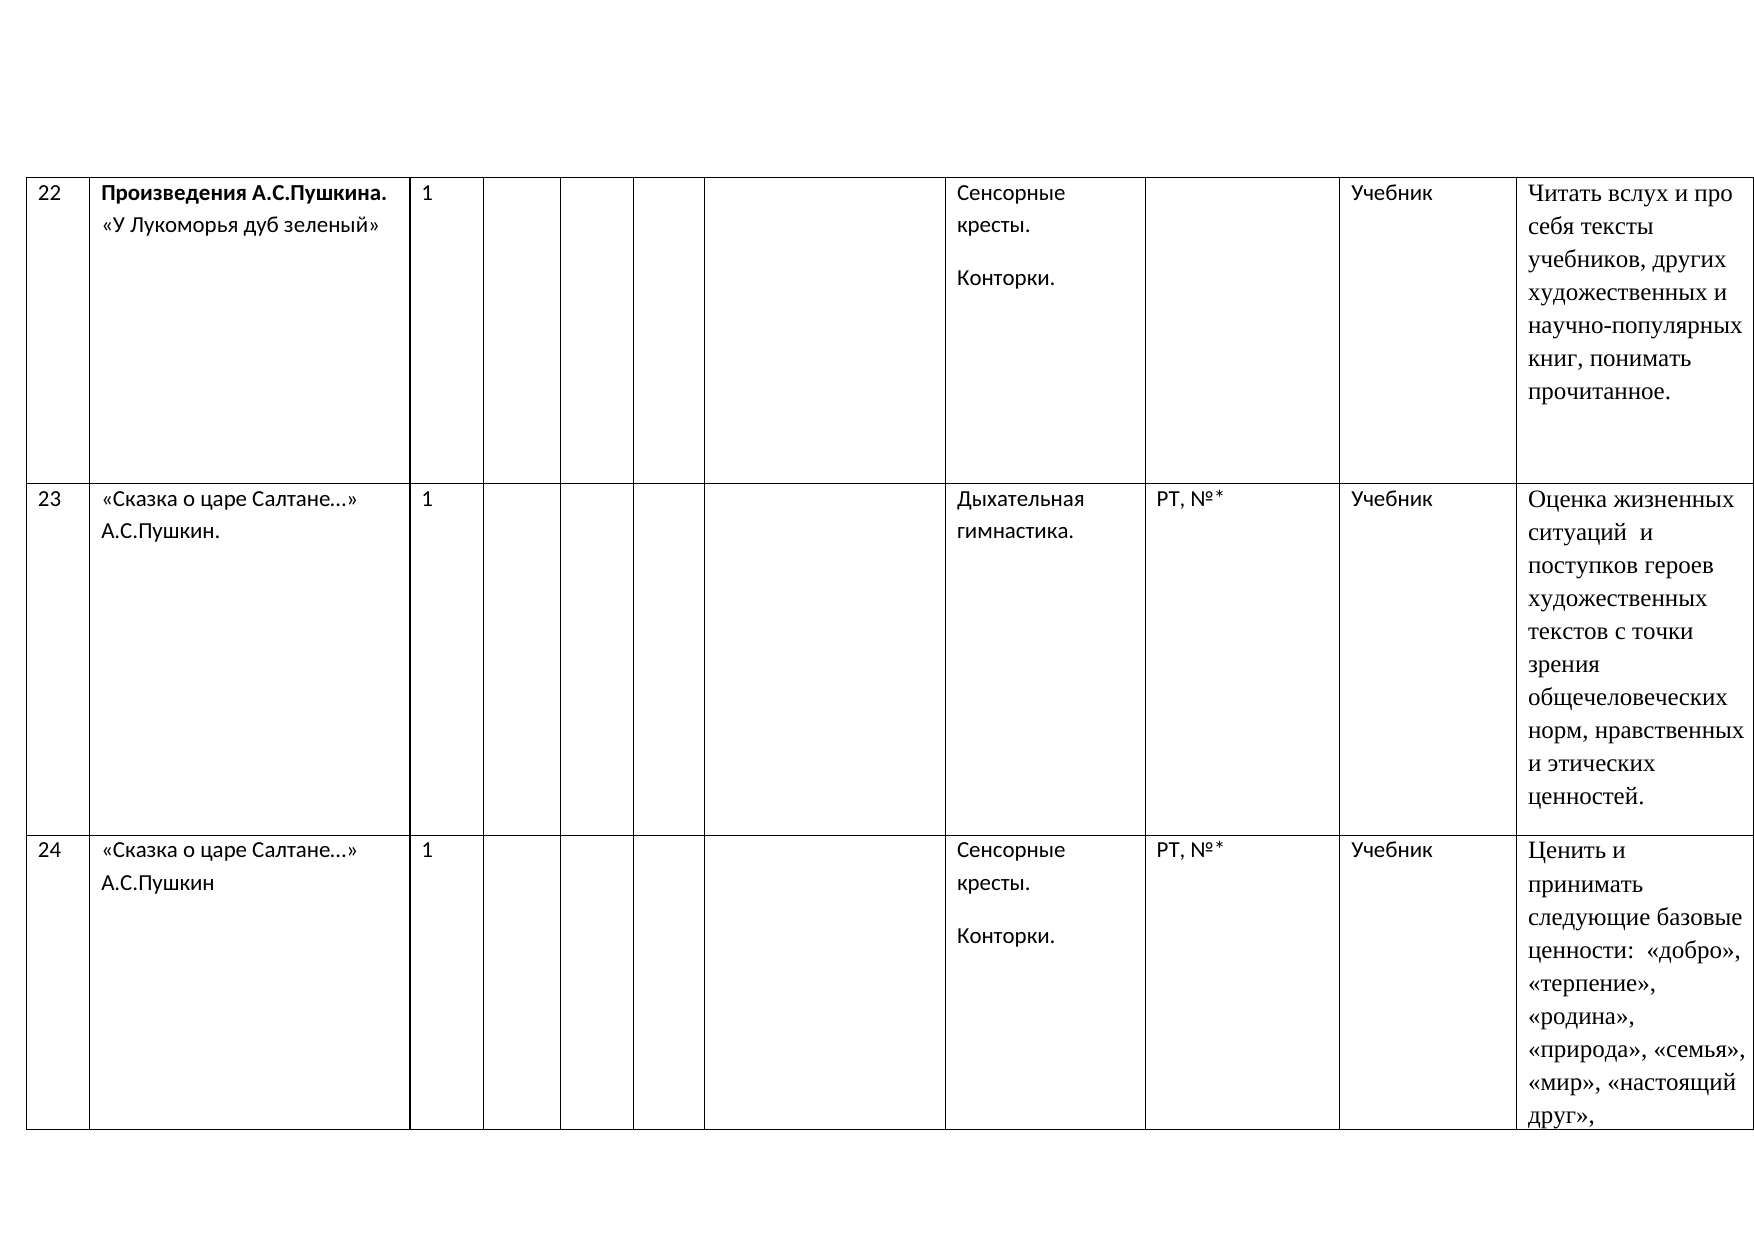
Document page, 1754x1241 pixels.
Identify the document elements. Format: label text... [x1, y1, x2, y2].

table_cell Произведения А.С.Пушкина. «У Лукоморья дуб зеленый» [90, 178, 409, 483]
table_cell Оценка жизненных ситуаций и поступков героев художественных текстов с точки зрения общечеловеческих норм, нравственных и этических ценностей. [1517, 484, 1753, 834]
table_cell Учебник [1340, 836, 1516, 1128]
table_cell [484, 178, 560, 483]
table_cell 1 [411, 484, 483, 834]
table_cell [561, 836, 633, 1128]
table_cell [90, 836, 409, 1128]
table_cell [705, 836, 945, 1128]
table_cell Дыхательная гимнастика. [946, 484, 1145, 834]
table_cell [705, 178, 945, 483]
table_cell Читать вслух и про себя тексты учебников, других художественных и научно-популярных книг, понимать прочитанное. [1517, 178, 1753, 483]
table_cell [634, 836, 704, 1128]
table_cell «Сказка о царе Салтане…» А.С.Пушкин. [90, 484, 409, 834]
table_cell [561, 178, 633, 483]
table_cell 1 [411, 836, 483, 1128]
table_cell РТ, №* [1146, 484, 1339, 834]
table_cell РТ, №* [1146, 836, 1339, 1128]
table_cell 22 [27, 178, 89, 483]
table_cell [484, 836, 560, 1128]
table_cell Сенсорные кресты. Конторки. [946, 178, 1145, 483]
table_cell 1 [411, 178, 483, 483]
table_cell [1146, 178, 1339, 483]
table_cell Учебник [1340, 484, 1516, 834]
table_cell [946, 836, 1145, 1128]
table_cell [705, 484, 945, 834]
table_cell 24 [27, 836, 89, 1128]
table_cell 23 [27, 484, 89, 834]
table_cell [484, 484, 560, 834]
table_cell [561, 484, 633, 834]
table_cell [634, 484, 704, 834]
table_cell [1517, 836, 1753, 1128]
table_cell [634, 178, 704, 483]
table_cell Учебник [1340, 178, 1516, 483]
